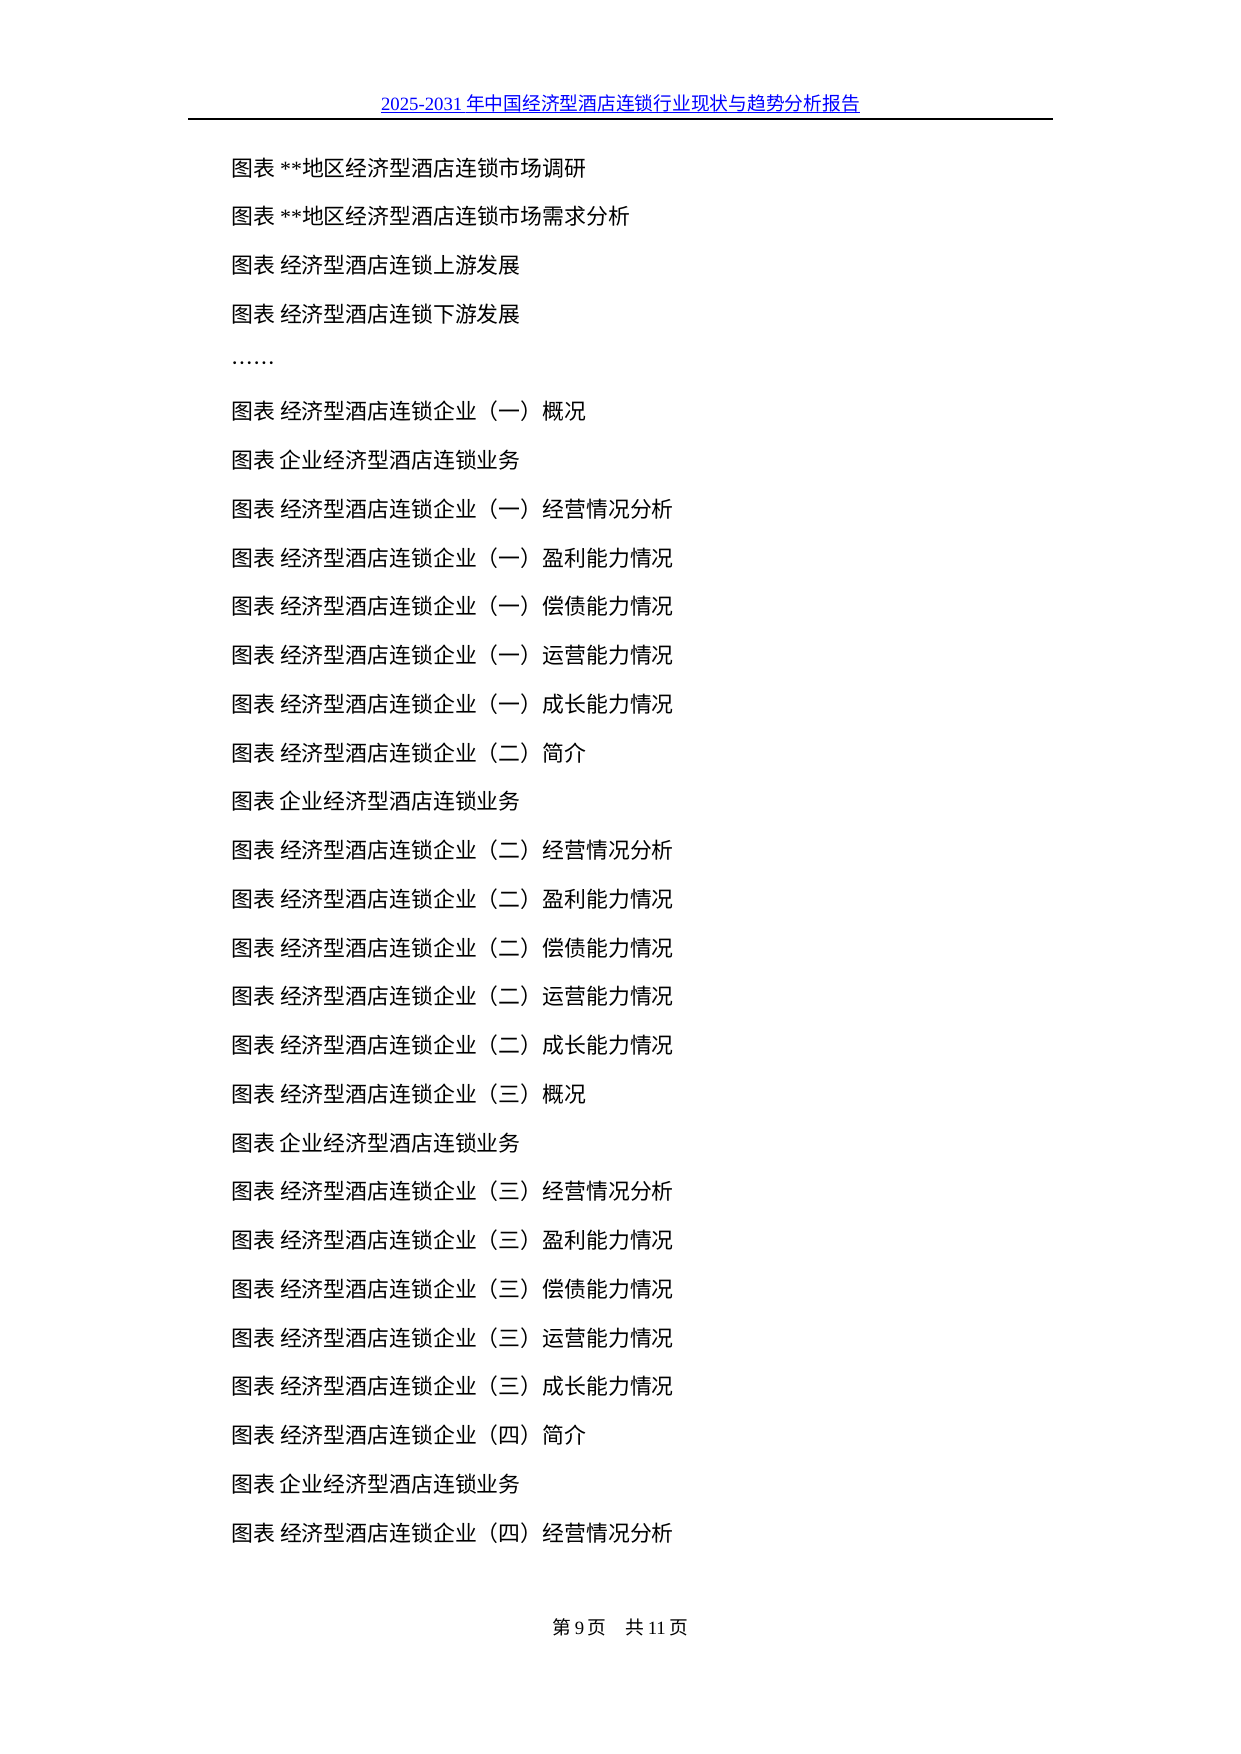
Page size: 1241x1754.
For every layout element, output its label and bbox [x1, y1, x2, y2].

text [187, 150, 1053, 1548]
